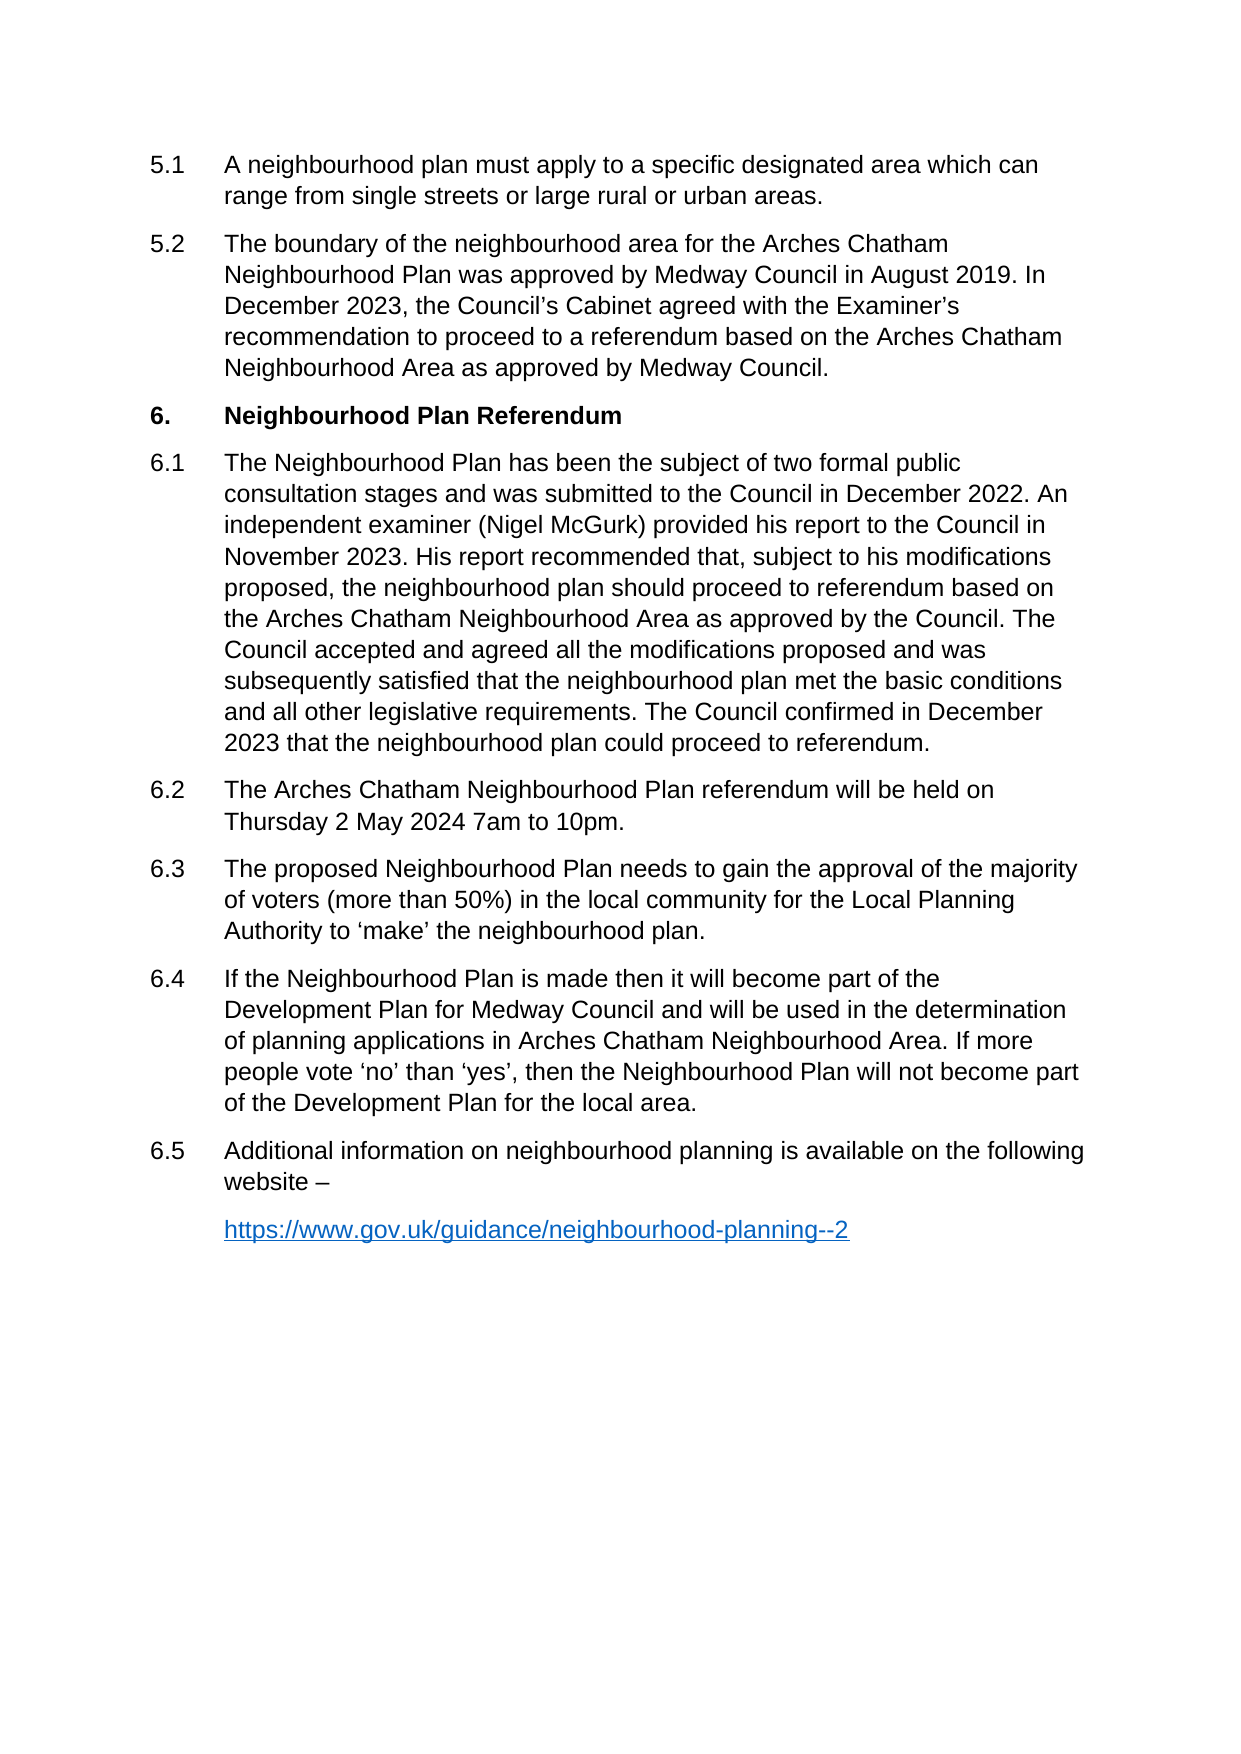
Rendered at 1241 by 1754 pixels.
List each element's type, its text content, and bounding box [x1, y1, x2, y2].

text 6.2 The Arches Chatham Neighbourhood Plan referendum will be held on Thursday 2 May 2024 7am to 10pm. [150, 775, 1090, 835]
text 6.4 If the Neighbourhood Plan is made then it will become part of the Development Plan for Medway Council and will be used in the determination of planning applications in Arches Chatham Neighbourhood Area. If more people vote ‘no’ than ‘yes’, then the Neighbourhood Plan will not become part of the Development Plan for the local area. [150, 964, 1090, 1117]
text 6.5 Additional information on neighbourhood planning is available on the following website – [150, 1136, 1090, 1196]
text 6. Neighbourhood Plan Referendum [150, 401, 1090, 429]
text 6.1 The Neighbourhood Plan has been the subject of two formal public consultation stages and was submitted to the Council in December 2022. An independent examiner (Nigel McGurk) provided his report to the Council in November 2023. His report recommended that, subject to his modifications proposed, the neighbourhood plan should proceed to referendum based on the Arches Chatham Neighbourhood Area as approved by the Council. The Council accepted and agreed all the modifications proposed and was subsequently satisfied that the neighbourhood plan met the basic conditions and all other legislative requirements. The Council confirmed in December 2023 that the neighbourhood plan could proceed to referendum. [150, 448, 1090, 756]
text 5.2 The boundary of the neighbourhood area for the Arches Chatham Neighbourhood Plan was approved by Medway Council in August 2019. In December 2023, the Council’s Cabinet agreed with the Examiner’s recommendation to proceed to a referendum based on the Arches Chatham Neighbourhood Area as approved by Medway Council. [150, 229, 1090, 382]
text 5.1 A neighbourhood plan must apply to a specific designated area which can range from single streets or large rural or urban areas. [150, 150, 1090, 210]
text 6.3 The proposed Neighbourhood Plan needs to gain the approval of the majority of voters (more than 50%) in the local community for the Local Planning Authority to ‘make’ the neighbourhood plan. [150, 854, 1090, 945]
text https://www.gov.uk/guidance/neighbourhood-planning--2 [150, 1214, 1090, 1243]
